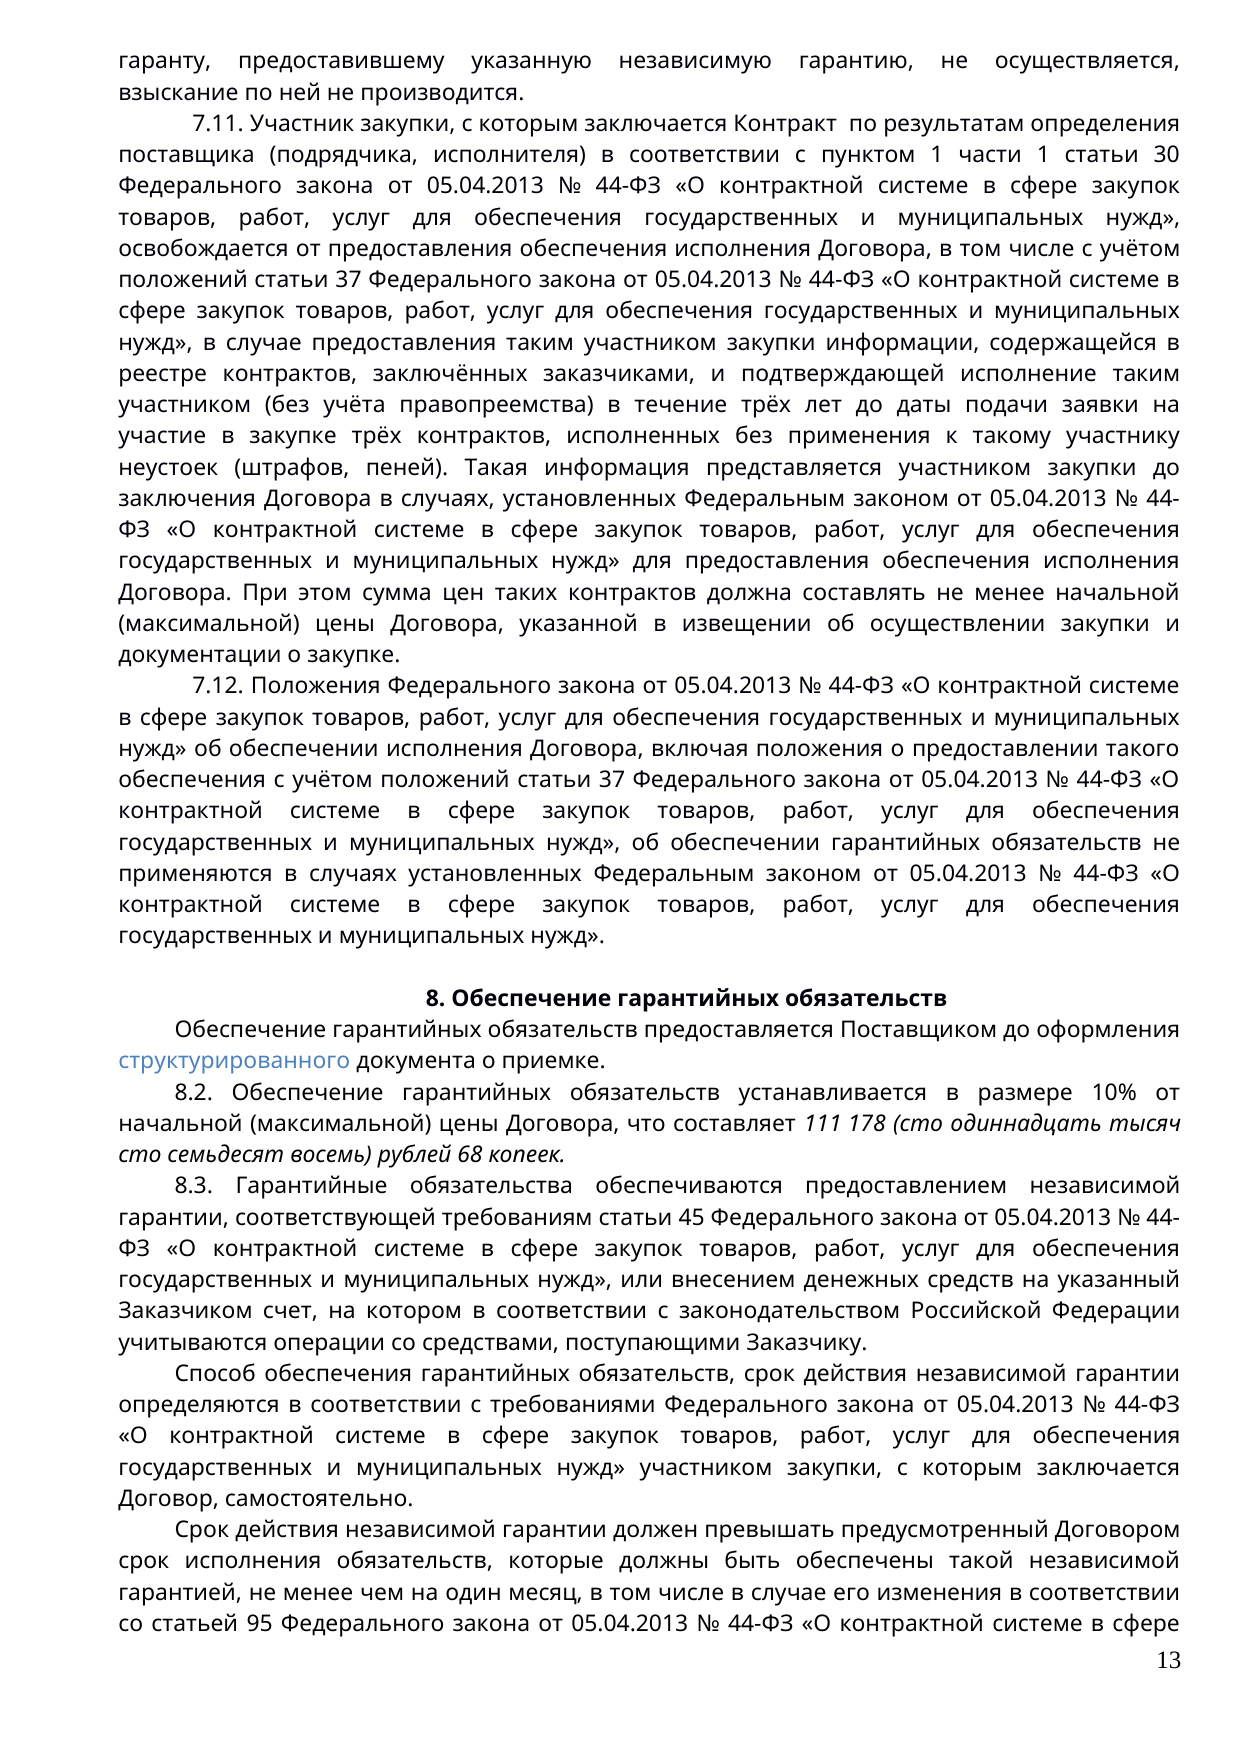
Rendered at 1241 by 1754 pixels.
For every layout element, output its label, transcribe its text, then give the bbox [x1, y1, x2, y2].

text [118, 1513, 1181, 1638]
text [118, 44, 1181, 107]
text 8.2. Обеспечение гарантийных обязательств устанавливается в размере 10% от начальной (максимальной) цены Договора, что составляет 111 178 (сто одиннадцать тысяч сто семьдесят восемь) рублей 68 копеек. [118, 1076, 1181, 1169]
text Обеспечение гарантийных обязательств предоставляется Поставщиком до оформления структурированного документа о приемке. [118, 1013, 1181, 1076]
text 7.11. Участник закупки, с которым заключается Контракт по результатам определения поставщика (подрядчика, исполнителя) в соответствии с пунктом 1 части 1 статьи 30 Федерального закона от 05.04.2013 № 44-ФЗ «О контрактной системе в сфере закупок товаров, работ, услуг для обеспечения государственных и муниципальных нужд», освобождается от предоставления обеспечения исполнения Договора, в том числе с учётом положений статьи 37 Федерального закона от 05.04.2013 № 44-ФЗ «О контрактной системе в сфере закупок товаров, работ, услуг для обеспечения государственных и муниципальных нужд», в случае предоставления таким участником закупки информации, содержащейся в реестре контрактов, заключённых заказчиками, и подтверждающей исполнение таким участником (без учёта правопреемства) в течение трёх лет до даты подачи заявки на участие в закупке трёх контрактов, исполненных без применения к такому участнику неустоек (штрафов, пеней). Такая информация представляется участником закупки до заключения Договора в случаях, установленных Федеральным законом от 05.04.2013 № 44-ФЗ «О контрактной системе в сфере закупок товаров, работ, услуг для обеспечения государственных и муниципальных нужд» для предоставления обеспечения исполнения Договора. При этом сумма цен таких контрактов должна составлять не менее начальной (максимальной) цены Договора, указанной в извещении об осуществлении закупки и документации о закупке. [118, 107, 1181, 669]
text Способ обеспечения гарантийных обязательств, срок действия независимой гарантии определяются в соответствии с требованиями Федерального закона от 05.04.2013 № 44-ФЗ «О контрактной системе в сфере закупок товаров, работ, услуг для обеспечения государственных и муниципальных нужд» участником закупки, с которым заключается Договор, самостоятельно. [118, 1357, 1181, 1513]
text 8. Обеспечение гарантийных обязательств [118, 982, 1181, 1013]
text 7.12. Положения Федерального закона от 05.04.2013 № 44-ФЗ «О контрактной системе в сфере закупок товаров, работ, услуг для обеспечения государственных и муниципальных нужд» об обеспечении исполнения Договора, включая положения о предоставлении такого обеспечения с учётом положений статьи 37 Федерального закона от 05.04.2013 № 44-ФЗ «О контрактной системе в сфере закупок товаров, работ, услуг для обеспечения государственных и муниципальных нужд», об обеспечении гарантийных обязательств не применяются в случаях установленных Федеральным законом от 05.04.2013 № 44-ФЗ «О контрактной системе в сфере закупок товаров, работ, услуг для обеспечения государственных и муниципальных нужд». [118, 669, 1181, 951]
text 8.3. Гарантийные обязательства обеспечиваются предоставлением независимой гарантии, соответствующей требованиям статьи 45 Федерального закона от 05.04.2013 № 44-ФЗ «О контрактной системе в сфере закупок товаров, работ, услуг для обеспечения государственных и муниципальных нужд», или внесением денежных средств на указанный Заказчиком счет, на котором в соответствии с законодательством Российской Федерации учитываются операции со средствами, поступающими Заказчику. [118, 1169, 1181, 1357]
